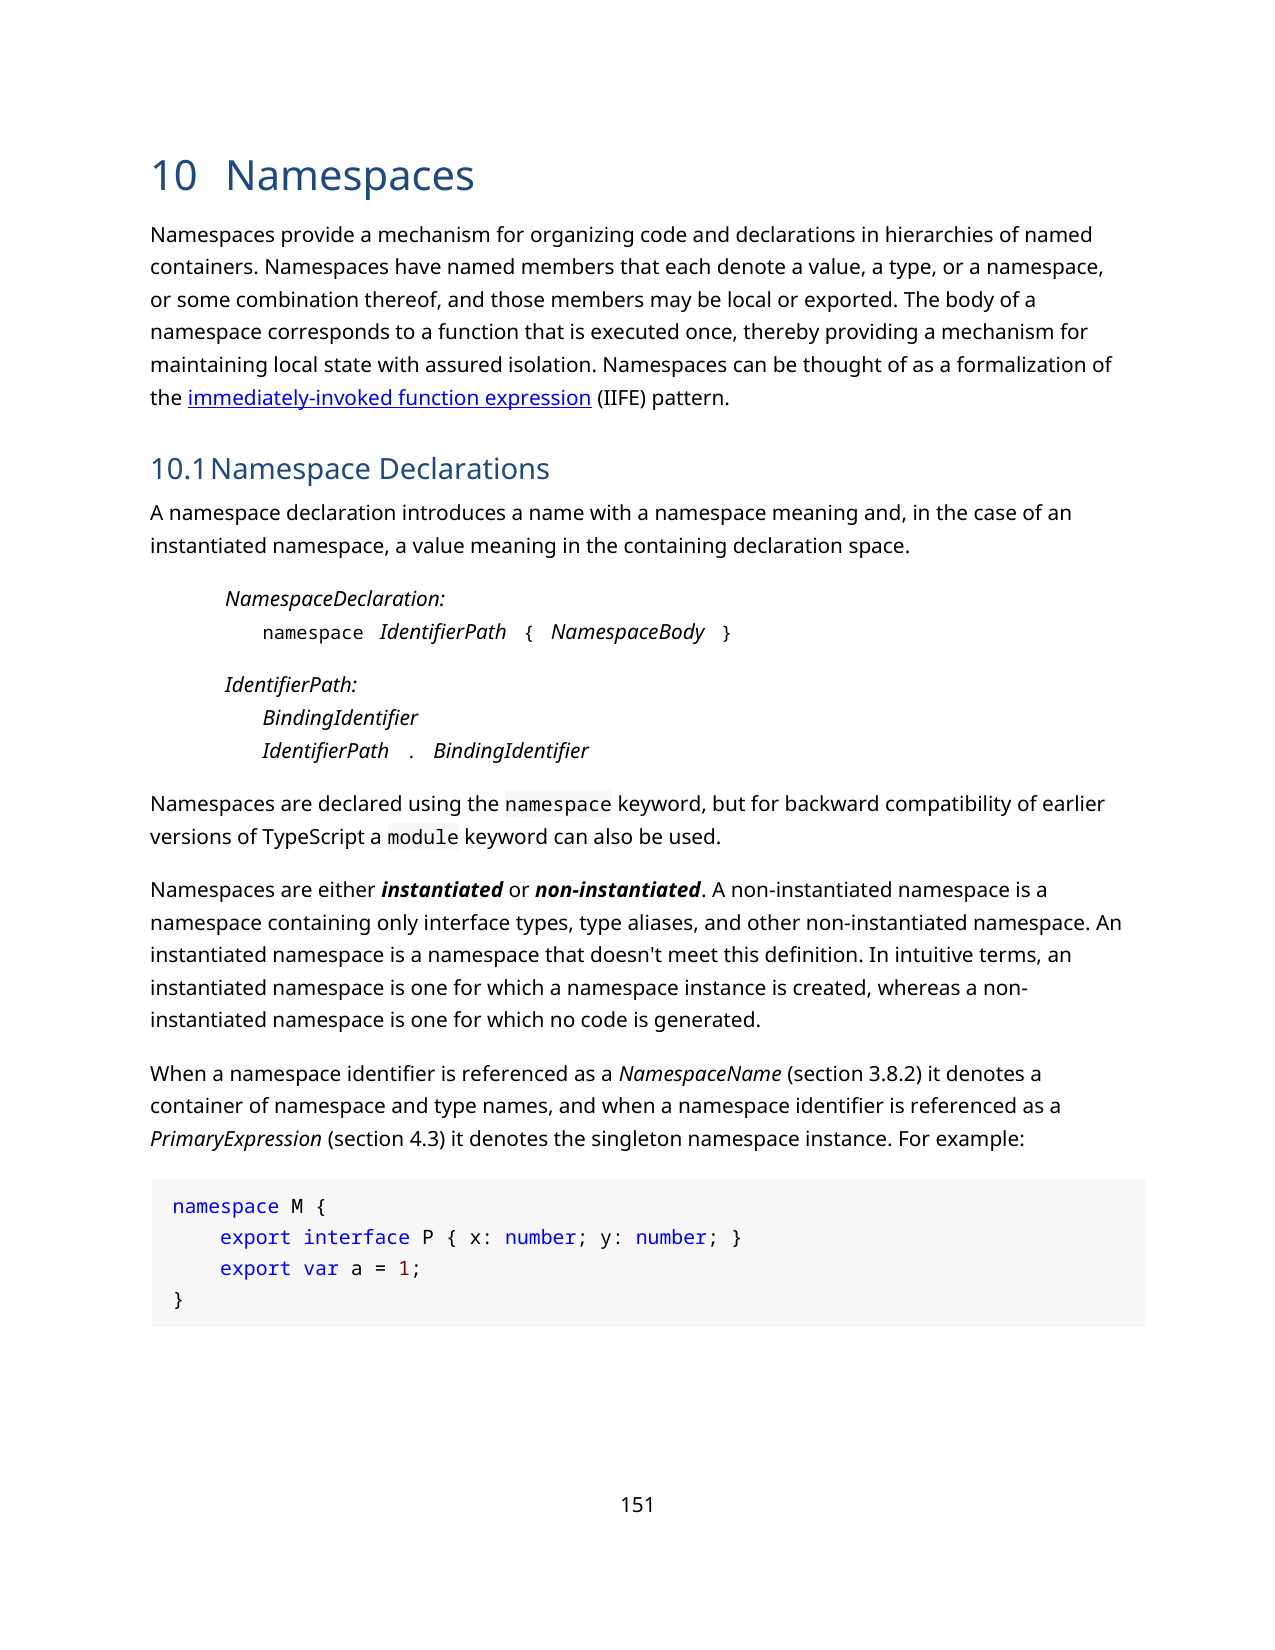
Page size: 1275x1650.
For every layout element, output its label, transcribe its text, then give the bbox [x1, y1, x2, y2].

subtitle Namespace Declarations [150, 449, 1125, 488]
text A namespace declaration introduces a name with a namespace meaning and, in the case of an instantiated namespace, a value meaning in the containing declaration space. [150, 498, 1125, 559]
text namespace M { export interface P { x: number; y: number; } export var a = 1; } [164, 1190, 1133, 1314]
subtitle Namespaces [150, 146, 1125, 203]
text When a namespace identifier is referenced as a NamespaceName (section 3.8.2) it denotes a container of namespace and type names, and when a namespace identifier is referenced as a PrimaryExpression (section 4.3) it denotes the singleton namespace instance. For example: [150, 1059, 1125, 1153]
text Namespaces are either instantiated or non-instantiated. A non-instantiated namespace is a namespace containing only interface types, type aliases, and other non-instantiated namespace. An instantiated namespace is a namespace that doesn't meet this definition. In intuitive terms, an instantiated namespace is one for which a namespace instance is created, whereas a non-instantiated namespace is one for which no code is generated. [150, 875, 1125, 1034]
text NamespaceDeclaration: namespace IdentifierPath { NamespaceBody } [225, 584, 1125, 646]
text IdentifierPath: BindingIdentifier IdentifierPath . BindingIdentifier [225, 671, 1125, 764]
text Namespaces are declared using the namespace keyword, but for backward compatibility of earlier versions of TypeScript a module keyword can also be used. [150, 789, 1125, 850]
text Namespaces provide a mechanism for organizing code and declarations in hierarchies of named containers. Namespaces have named members that each denote a value, a type, or a namespace, or some combination thereof, and those members may be local or exported. The body of a namespace corresponds to a function that is executed once, thereby providing a mechanism for maintaining local state with assured isolation. Namespaces can be thought of as a formalization of the immediately-invoked function expression (IIFE) pattern. [150, 220, 1125, 411]
